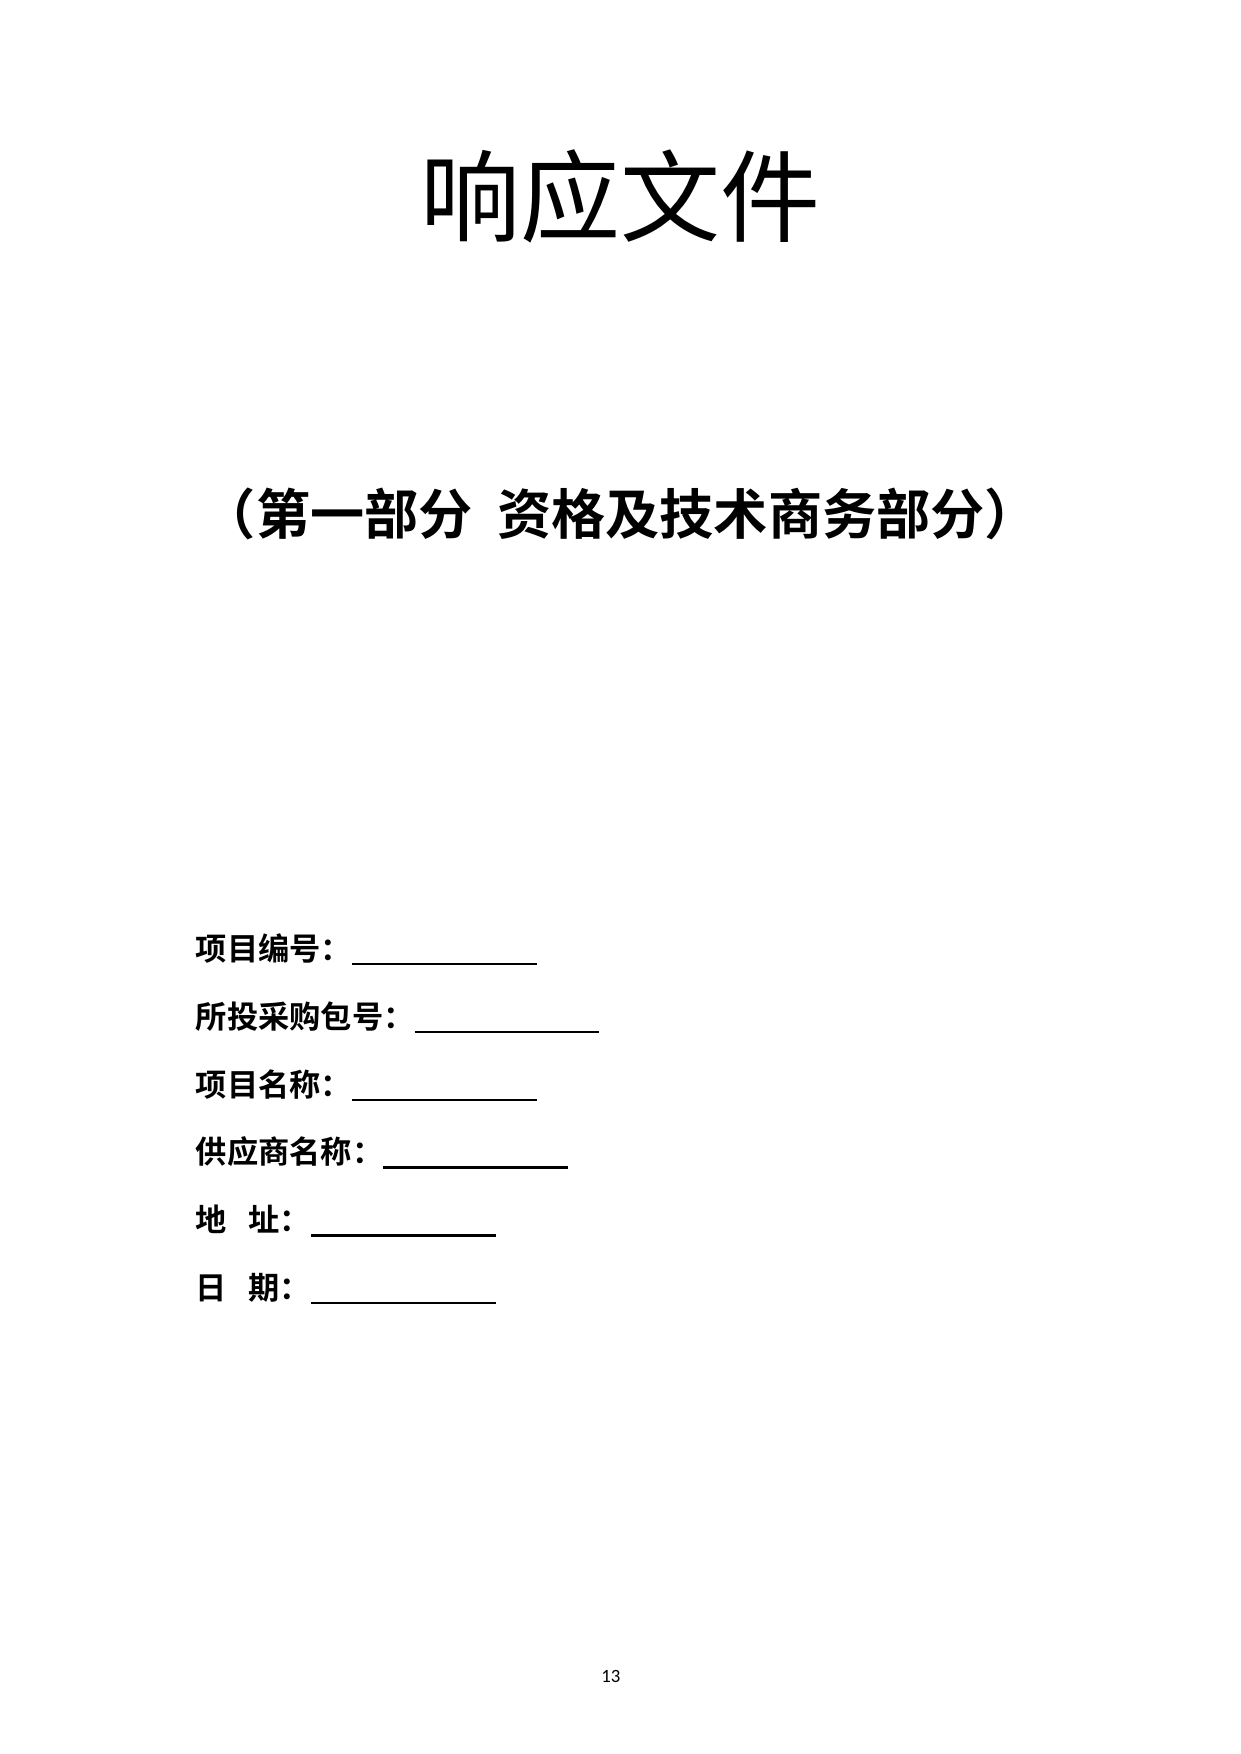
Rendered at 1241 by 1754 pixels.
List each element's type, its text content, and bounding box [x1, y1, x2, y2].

text 项目编号： [118, 924, 1122, 969]
text 地 址： [118, 1196, 1122, 1241]
text 供应商名称： [118, 1128, 1122, 1173]
text 响应文件 [118, 118, 1122, 263]
text 项目名称： [118, 1060, 1122, 1105]
text （第一部分 资格及技术商务部分） [118, 441, 1122, 558]
text 所投采购包号： [118, 992, 1122, 1037]
text 日 期： [118, 1263, 1122, 1308]
